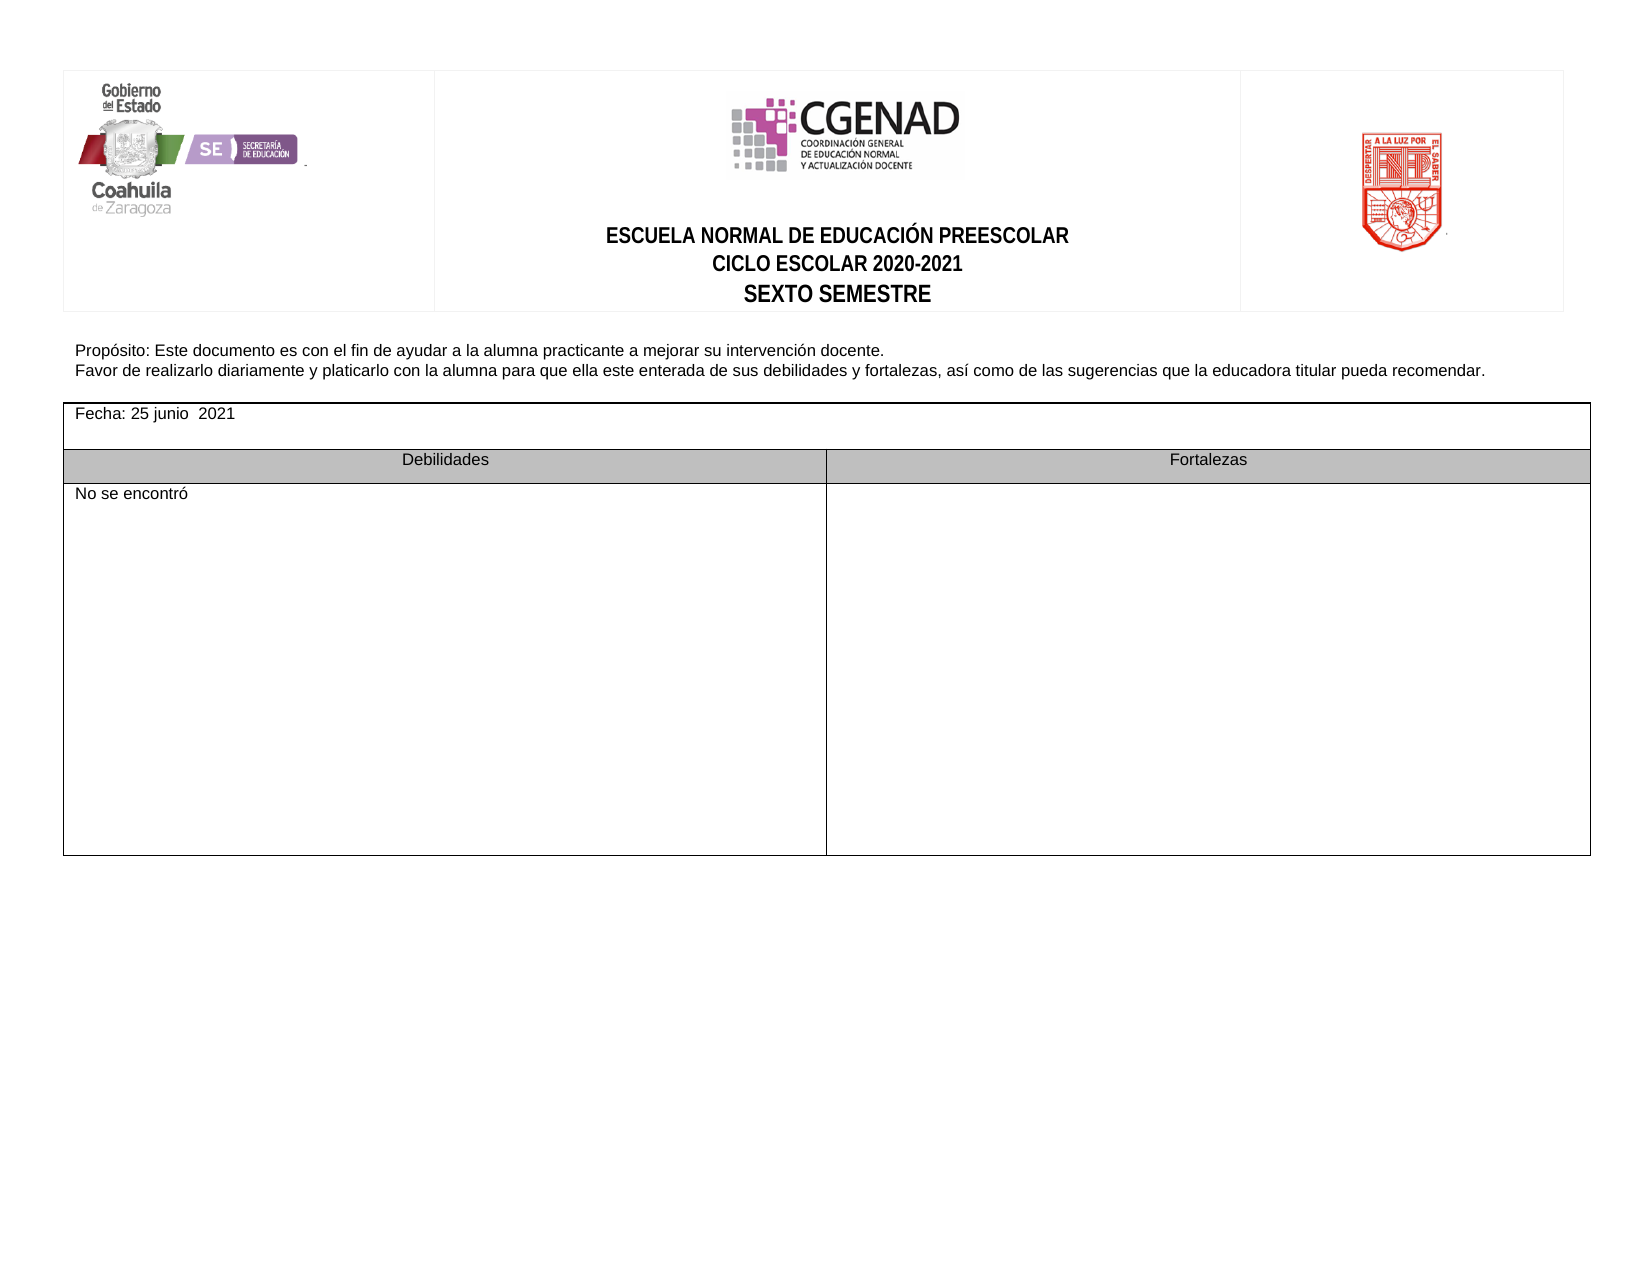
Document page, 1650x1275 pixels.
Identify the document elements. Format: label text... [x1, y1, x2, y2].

table_cell Fortalezas [827, 450, 1590, 483]
picture [70, 77, 307, 227]
table_cell Debilidades [64, 450, 826, 483]
picture [1357, 124, 1448, 258]
table_header Fecha: 25 junio 2021 [64, 404, 1590, 449]
picture [725, 91, 965, 180]
table_cell [827, 484, 1590, 855]
text Favor de realizarlo diariamente y platicarlo con la alumna para que ella este enterada de sus debilidades y fortalezas, así como de las sugerencias que la educadora titular pueda recomendar. [75, 361, 1575, 380]
text Propósito: Este documento es con el fin de ayudar a la alumna practicante a mejorar su intervención docente. [75, 341, 1575, 360]
table_cell No se encontró [64, 484, 826, 855]
